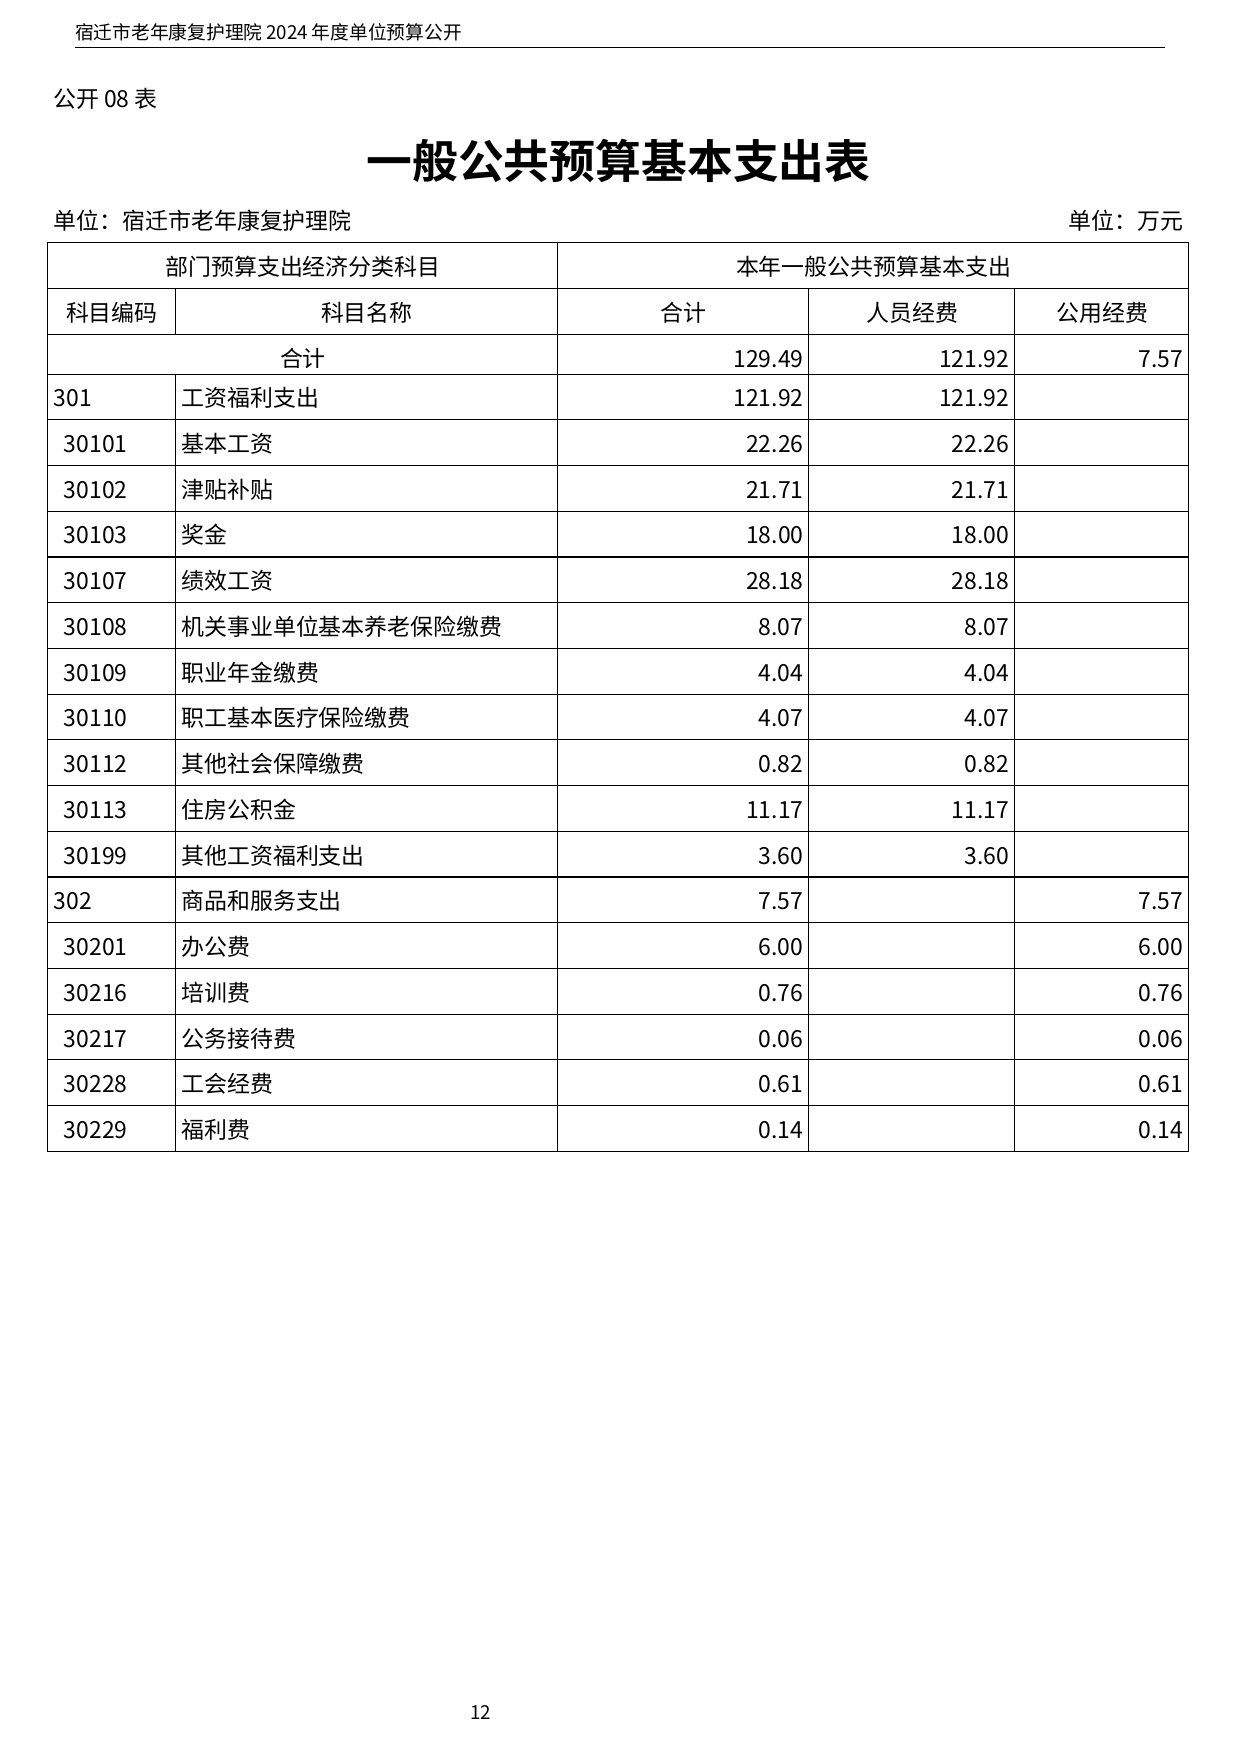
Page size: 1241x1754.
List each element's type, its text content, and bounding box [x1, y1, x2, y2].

table_cell 21.71 [809, 466, 1014, 511]
table_cell 0.61 [1015, 1060, 1188, 1105]
table_cell 30109 [48, 649, 175, 693]
table_cell [809, 1015, 1014, 1059]
table_cell 7.57 [1015, 335, 1188, 373]
table_cell 30110 [48, 695, 175, 739]
table_cell 办公费 [176, 923, 557, 968]
table_cell [1015, 832, 1188, 876]
table_cell [1015, 649, 1188, 693]
table_cell 30216 [48, 969, 175, 1014]
table_cell 302 [48, 878, 175, 922]
table_cell 6.00 [1015, 923, 1188, 968]
table_cell 0.14 [1015, 1106, 1188, 1151]
table_cell 本年一般公共预算基本支出 [558, 243, 1188, 288]
table_cell 0.14 [558, 1106, 808, 1151]
table_cell 0.82 [809, 740, 1014, 785]
table_cell 住房公积金 [176, 786, 557, 831]
table_cell 0.82 [558, 740, 808, 785]
table_cell [1015, 466, 1188, 511]
table_cell 公用经费 [1015, 289, 1188, 334]
table_cell 人员经费 [809, 289, 1014, 334]
table_cell [1015, 420, 1188, 465]
table_cell 机关事业单位基本养老保险缴费 [176, 603, 557, 648]
table_cell 奖金 [176, 512, 557, 556]
table_cell 30107 [48, 558, 175, 602]
table_cell 7.57 [558, 878, 808, 922]
table_cell 21.71 [558, 466, 808, 511]
table_cell 公务接待费 [176, 1015, 557, 1059]
table_cell [1015, 603, 1188, 648]
table_cell 30102 [48, 466, 175, 511]
table_cell 商品和服务支出 [176, 878, 557, 922]
table_cell [809, 878, 1014, 922]
table_cell 其他社会保障缴费 [176, 740, 557, 785]
table_cell 0.76 [558, 969, 808, 1014]
table_cell 11.17 [558, 786, 808, 831]
table_cell [1015, 695, 1188, 739]
table_cell 职业年金缴费 [176, 649, 557, 693]
table_cell 11.17 [809, 786, 1014, 831]
table_cell 津贴补贴 [176, 466, 557, 511]
table_cell 单位：宿迁市老年康复护理院 [48, 198, 1014, 242]
table_cell 30101 [48, 420, 175, 465]
table_cell 培训费 [176, 969, 557, 1014]
table_cell 30217 [48, 1015, 175, 1059]
table_cell 22.26 [809, 420, 1014, 465]
table_cell 30103 [48, 512, 175, 556]
table_cell 0.76 [1015, 969, 1188, 1014]
table_cell 4.04 [809, 649, 1014, 693]
table_cell 福利费 [176, 1106, 557, 1151]
table_cell 科目名称 [176, 289, 557, 334]
table_cell 301 [48, 375, 175, 419]
table_cell 121.92 [809, 335, 1014, 373]
table_cell 18.00 [558, 512, 808, 556]
table_cell 合计 [558, 289, 808, 334]
table_cell 4.07 [558, 695, 808, 739]
table_cell [809, 1060, 1014, 1105]
table_cell 30199 [48, 832, 175, 876]
table_cell 121.92 [809, 375, 1014, 419]
table_cell 6.00 [558, 923, 808, 968]
table_cell [1015, 512, 1188, 556]
table_cell 其他工资福利支出 [176, 832, 557, 876]
table_cell [1015, 375, 1188, 419]
table_cell 3.60 [809, 832, 1014, 876]
table_cell 单位：万元 [1015, 198, 1189, 242]
table_cell 121.92 [558, 375, 808, 419]
table_cell 4.04 [558, 649, 808, 693]
table_header 公开08表 [48, 75, 1189, 120]
table_cell 工资福利支出 [176, 375, 557, 419]
table_cell 职工基本医疗保险缴费 [176, 695, 557, 739]
table_cell 基本工资 [176, 420, 557, 465]
table_cell 0.06 [1015, 1015, 1188, 1059]
table_cell 合计 [48, 335, 557, 373]
table_cell [1015, 786, 1188, 831]
table_cell 部门预算支出经济分类科目 [48, 243, 557, 288]
table_cell 30229 [48, 1106, 175, 1151]
table_cell 科目编码 [48, 289, 175, 334]
table_cell [809, 1106, 1014, 1151]
table_cell [1015, 558, 1188, 602]
table_cell 7.57 [1015, 878, 1188, 922]
table_cell [809, 923, 1014, 968]
table_cell 一般公共预算基本支出表 [48, 120, 1189, 197]
table_cell 8.07 [809, 603, 1014, 648]
table_cell 30113 [48, 786, 175, 831]
table_cell 0.61 [558, 1060, 808, 1105]
table_cell 28.18 [558, 558, 808, 602]
table_cell 30228 [48, 1060, 175, 1105]
table_cell 工会经费 [176, 1060, 557, 1105]
table_cell 28.18 [809, 558, 1014, 602]
table_cell 8.07 [558, 603, 808, 648]
table_cell 3.60 [558, 832, 808, 876]
table_cell [809, 969, 1014, 1014]
table_cell 30112 [48, 740, 175, 785]
table_cell 4.07 [809, 695, 1014, 739]
table_cell 30108 [48, 603, 175, 648]
table_cell [1015, 740, 1188, 785]
table_cell 0.06 [558, 1015, 808, 1059]
table_cell 30201 [48, 923, 175, 968]
table_cell 129.49 [558, 335, 808, 373]
table_cell 18.00 [809, 512, 1014, 556]
table_cell 绩效工资 [176, 558, 557, 602]
table_cell 22.26 [558, 420, 808, 465]
